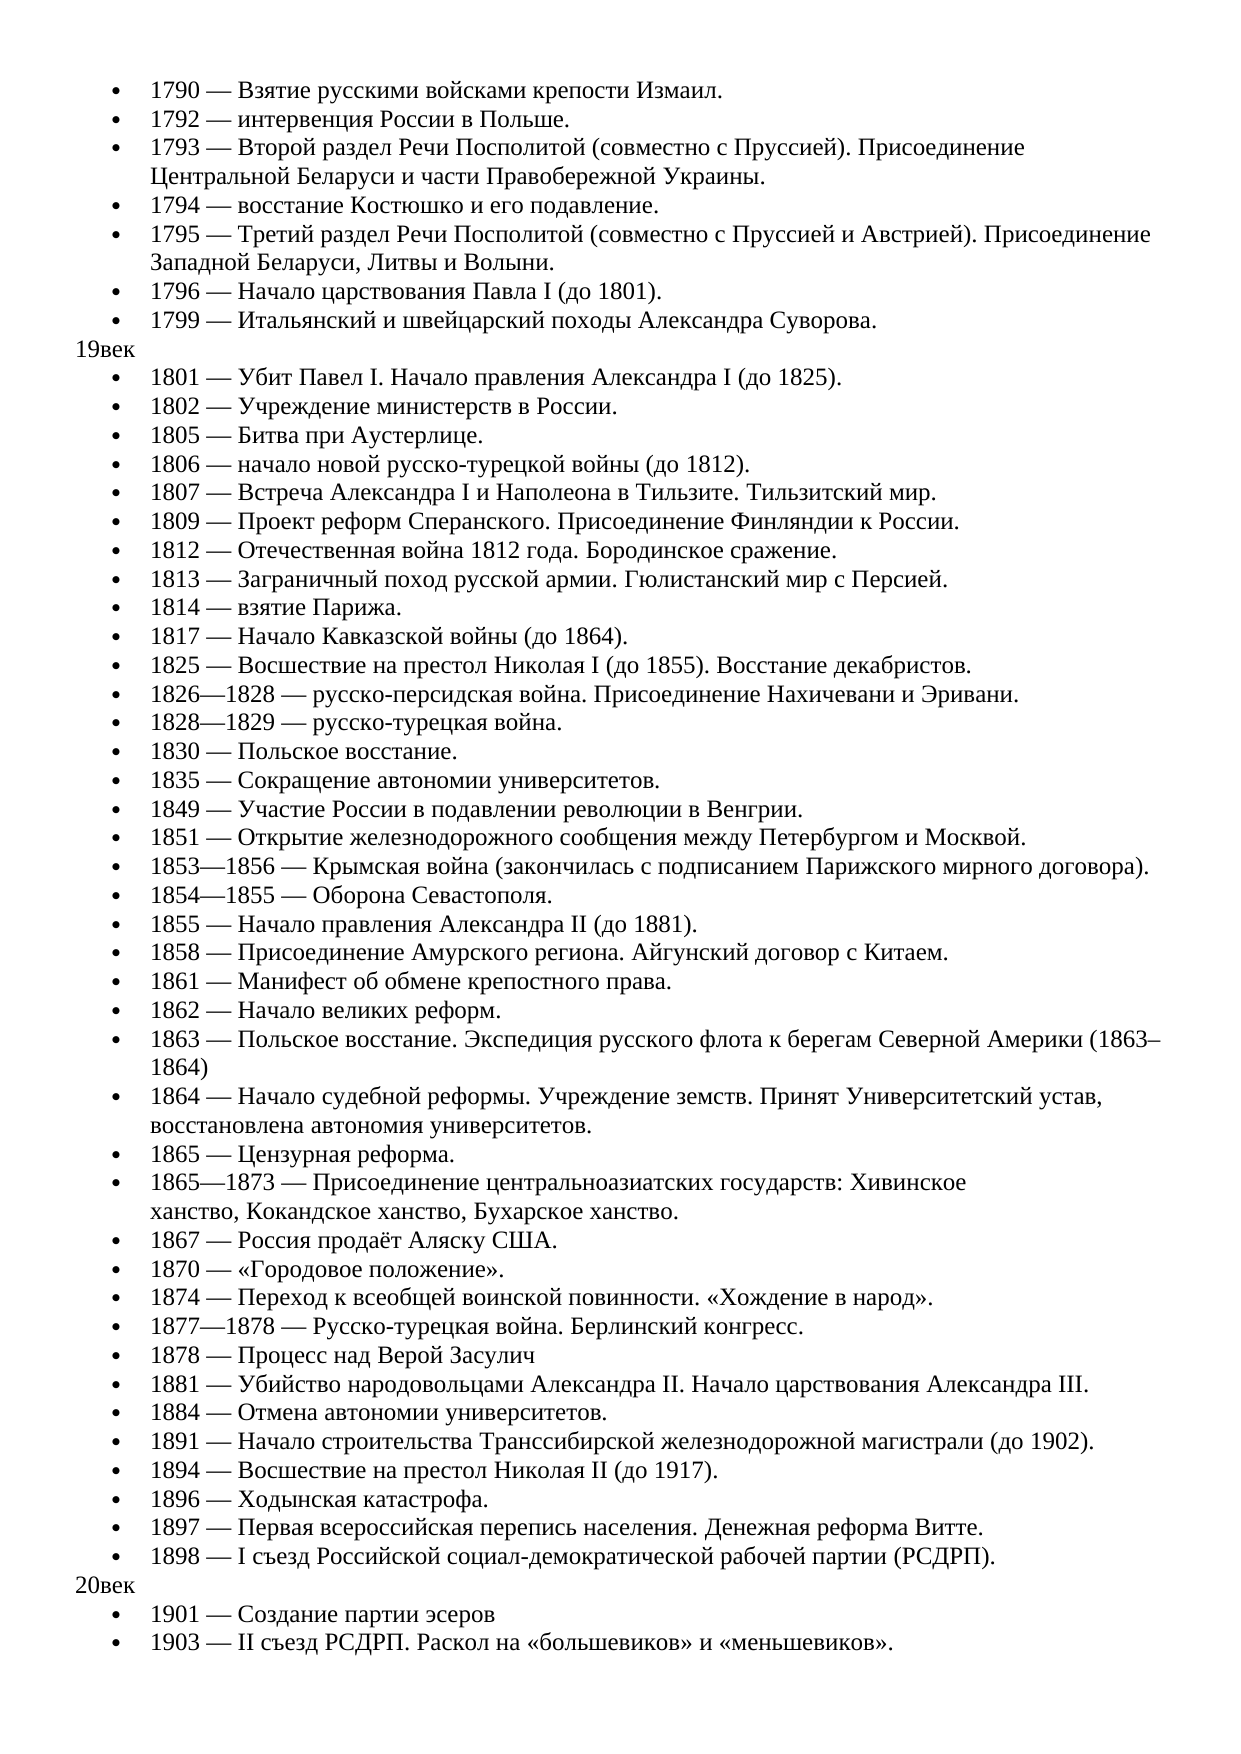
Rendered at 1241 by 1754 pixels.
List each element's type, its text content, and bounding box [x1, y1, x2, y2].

list 1874 — Переход к всеобщей воинской повинности. «Хождение в народ». [112, 1282, 1165, 1311]
list 1851 — Открытие железнодорожного сообщения между Петербургом и Москвой. [112, 822, 1165, 851]
list 1855 — Начало правления Александра II (до 1881). [112, 909, 1165, 937]
list 1795 — Третий раздел Речи Посполитой (совместно с Пруссией и Австрией). Присоединение Западной Беларуси, Литвы и Волыни. [112, 219, 1165, 276]
list 1865—1873 — Присоединение центральноазиатских государств: Хивинское ханство, Кокандское ханство, Бухарское ханство. [112, 1167, 1165, 1225]
list 1802 — Учреждение министерств в России. [112, 391, 1165, 420]
text 20век [75, 1570, 1165, 1599]
list 1891 — Начало строительства Транссибирской железнодорожной магистрали (до 1902). [112, 1426, 1165, 1455]
list 1817 — Начало Кавказской войны (до 1864). [112, 621, 1165, 650]
list 1854—1855 — Оборона Севастополя. [112, 880, 1165, 909]
list 1801 — Убит Павел I. Начало правления Александра I (до 1825). [112, 362, 1165, 391]
list 1901 — Создание партии эсеров [112, 1599, 1165, 1627]
list 1790 — Взятие русскими войсками крепости Измаил. [112, 75, 1165, 104]
list 1825 — Восшествие на престол Николая I (до 1855). Восстание декабристов. [112, 650, 1165, 679]
list 1809 — Проект реформ Сперанского. Присоединение Финляндии к России. [112, 506, 1165, 535]
list 1867 — Россия продаёт Аляску США. [112, 1225, 1165, 1254]
list 1830 — Польское восстание. [112, 736, 1165, 765]
list 1896 — Ходынская катастрофа. [112, 1484, 1165, 1512]
list 1898 — I съезд Российской социал-демократической рабочей партии (РСДРП). [112, 1541, 1165, 1570]
list 1877—1878 — Русско-турецкая война. Берлинский конгресс. [112, 1311, 1165, 1340]
list 1812 — Отечественная война 1812 года. Бородинское сражение. [112, 535, 1165, 564]
list 1828—1829 — русско-турецкая война. [112, 707, 1165, 736]
list 1794 — восстание Костюшко и его подавление. [112, 190, 1165, 219]
list 1862 — Начало великих реформ. [112, 995, 1165, 1024]
list 1814 — взятие Парижа. [112, 592, 1165, 621]
list 1826—1828 — русско-персидская война. Присоединение Нахичевани и Эривани. [112, 679, 1165, 707]
list 1813 — Заграничный поход русской армии. Гюлистанский мир c Персией. [112, 564, 1165, 592]
list 1858 — Присоединение Амурского региона. Айгунский договор с Китаем. [112, 937, 1165, 966]
list 1863 — Польское восстание. Экспедиция русского флота к берегам Северной Америки (1863–1864) [112, 1024, 1165, 1081]
list 1796 — Начало царствования Павла I (до 1801). [112, 276, 1165, 305]
list 1903 — II съезд РСДРП. Раскол на «большевиков» и «меньшевиков». [112, 1627, 1165, 1656]
list 1807 — Встреча Александра I и Наполеона в Тильзите. Тильзитский мир. [112, 477, 1165, 506]
list 1897 — Первая всероссийская перепись населения. Денежная реформа Витте. [112, 1512, 1165, 1541]
list 1806 — начало новой русско-турецкой войны (до 1812). [112, 449, 1165, 477]
list 1805 — Битва при Аустерлице. [112, 420, 1165, 449]
list 1864 — Начало судебной реформы. Учреждение земств. Принят Университетский устав, восстановлена автономия университетов. [112, 1081, 1165, 1139]
list 1853—1856 — Крымская война (закончилась с подписанием Парижского мирного договора). [112, 851, 1165, 880]
list 1865 — Цензурная реформа. [112, 1139, 1165, 1167]
text 19век [75, 334, 1165, 362]
list 1849 — Участие России в подавлении революции в Венгрии. [112, 794, 1165, 822]
list 1793 — Второй раздел Речи Посполитой (совместно с Пруссией). Присоединение Центральной Беларуси и части Правобережной Украины. [112, 132, 1165, 190]
list 1835 — Сокращение автономии университетов. [112, 765, 1165, 794]
list 1894 — Восшествие на престол Николая II (до 1917). [112, 1455, 1165, 1484]
list 1884 — Отмена автономии университетов. [112, 1397, 1165, 1426]
list 1861 — Манифест об обмене крепостного права. [112, 966, 1165, 995]
list 1881 — Убийство народовольцами Александра II. Начало царствования Александра III. [112, 1369, 1165, 1397]
list 1870 — «Городовое положение». [112, 1254, 1165, 1282]
list 1878 — Процесс над Верой Засулич [112, 1340, 1165, 1369]
list 1799 — Итальянский и швейцарский походы Александра Суворова. [112, 305, 1165, 334]
list 1792 — интервенция России в Польше. [112, 104, 1165, 132]
